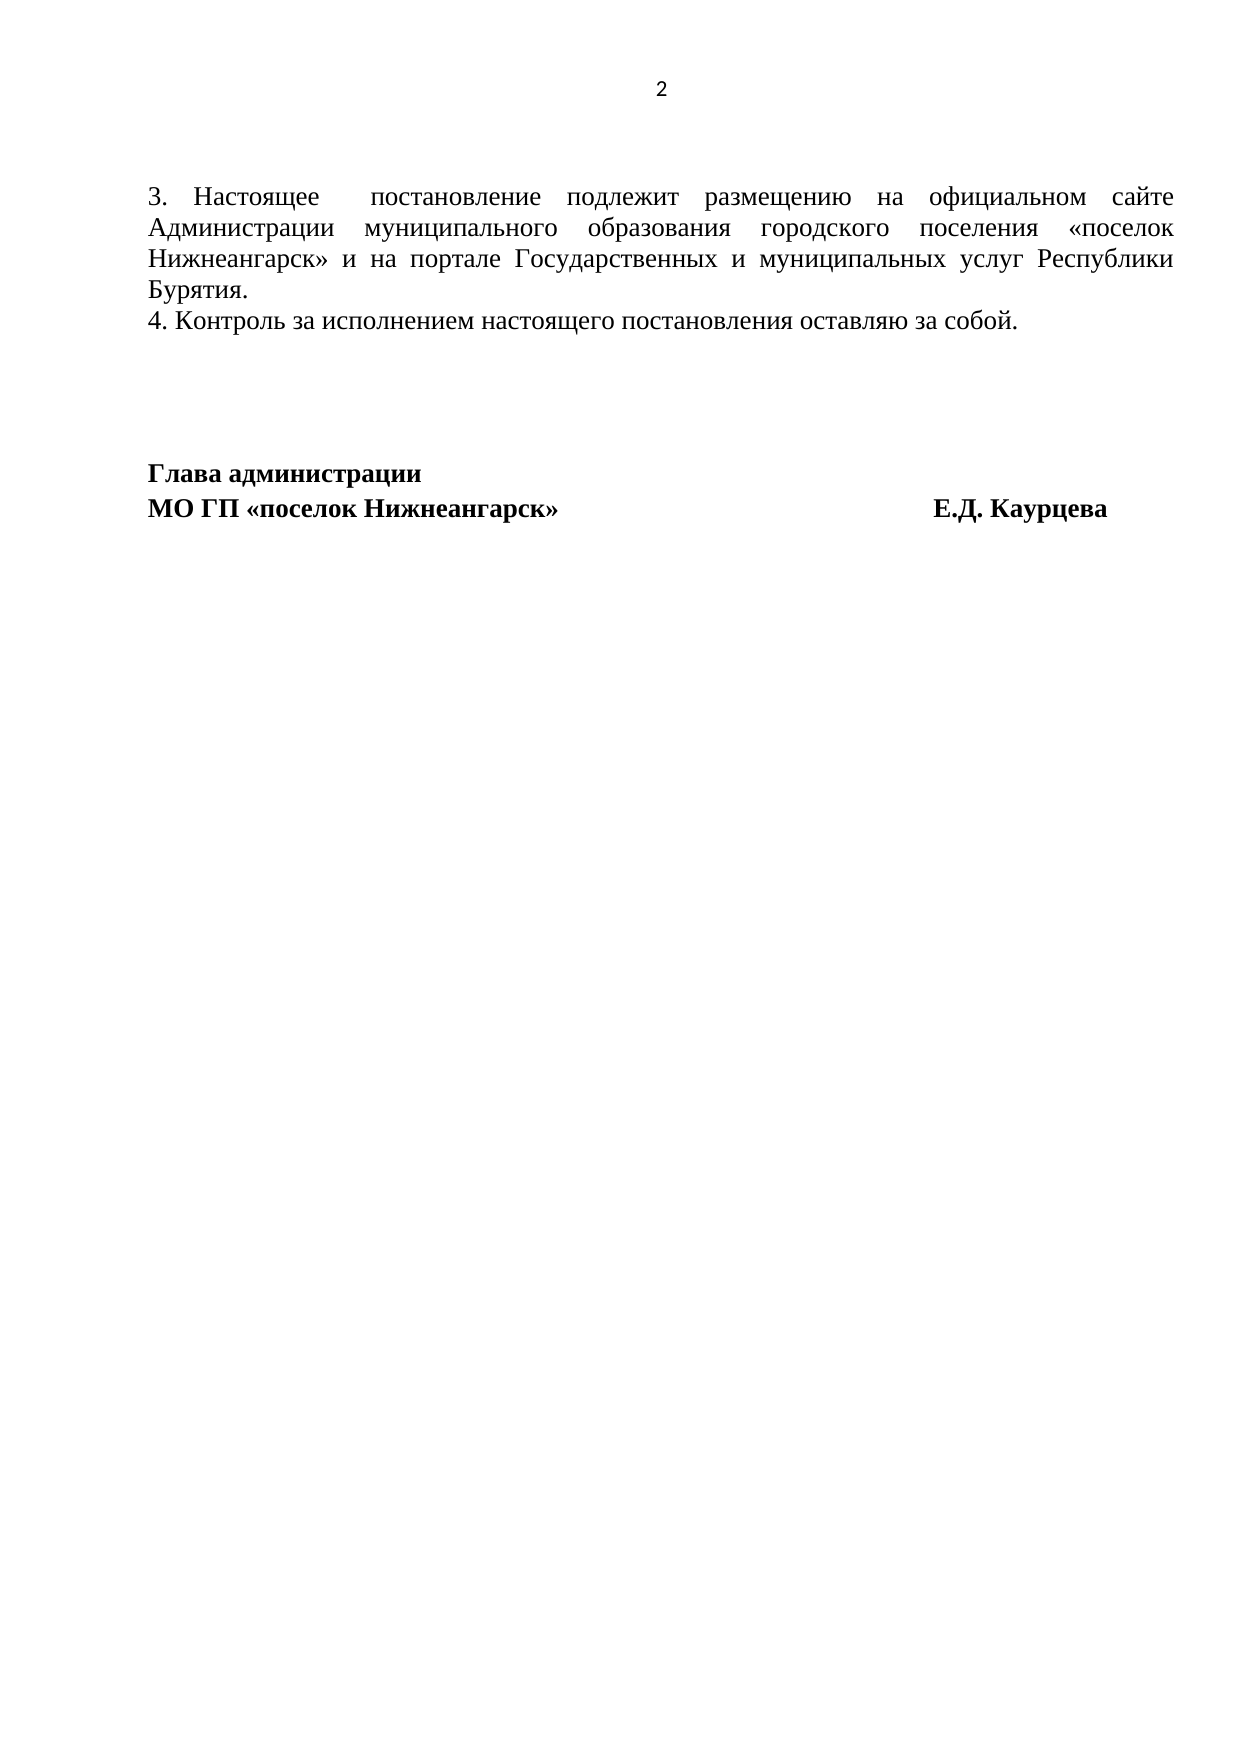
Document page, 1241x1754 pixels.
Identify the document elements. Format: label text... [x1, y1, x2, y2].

text 4. Контроль за исполнением настоящего постановления оставляю за собой. [148, 304, 1175, 335]
text Глава администрации [148, 457, 1175, 488]
text МО ГП «поселок Нижнеангарск» Е.Д. Каурцева [148, 492, 1175, 524]
text 3. Настоящее постановление подлежит размещению на официальном сайте Администрации муниципального образования городского поселения «поселок Нижнеангарск» и на портале Государственных и муниципальных услуг Республики Бурятия. [148, 179, 1175, 304]
